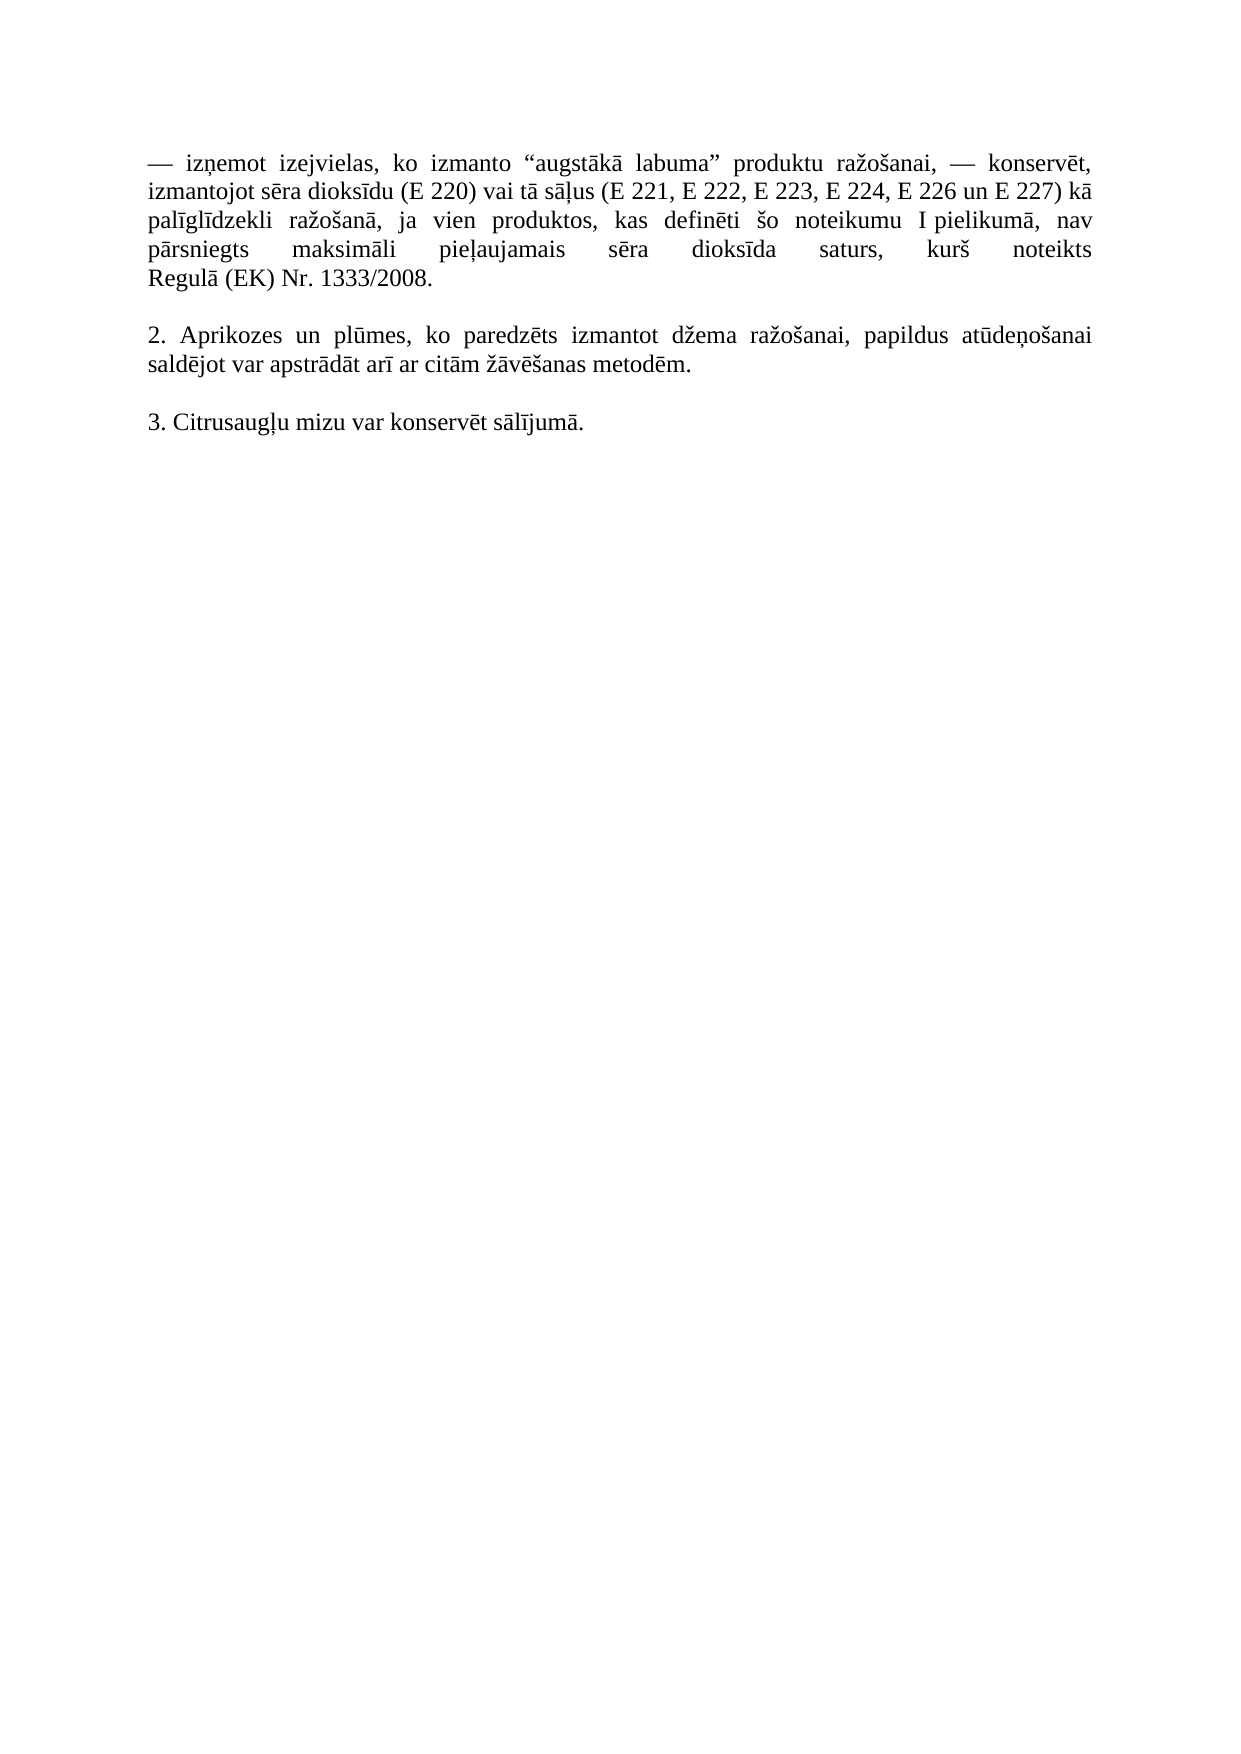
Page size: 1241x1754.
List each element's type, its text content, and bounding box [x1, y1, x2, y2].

text 2. Aprikozes un plūmes, ko paredzēts izmantot džema ražošanai, papildus atūdeņošanai saldējot var apstrādāt arī ar citām žāvēšanas metodēm. [148, 321, 1093, 378]
text — izņemot izejvielas, ko izmanto “augstākā labuma” produktu ražošanai, — konservēt, izmantojot sēra dioksīdu (E 220) vai tā sāļus (E 221, E 222, E 223, E 224, E 226 un E 227) kā palīglīdzekli ražošanā, ja vien produktos, kas definēti šo noteikumu I pielikumā, nav pārsniegts maksimāli pieļaujamais sēra dioksīda saturs, kurš noteikts Regulā (EK) Nr. 1333/2008. [148, 148, 1093, 291]
text 3. Citrusaugļu mizu var konservēt sālījumā. [148, 407, 1093, 436]
